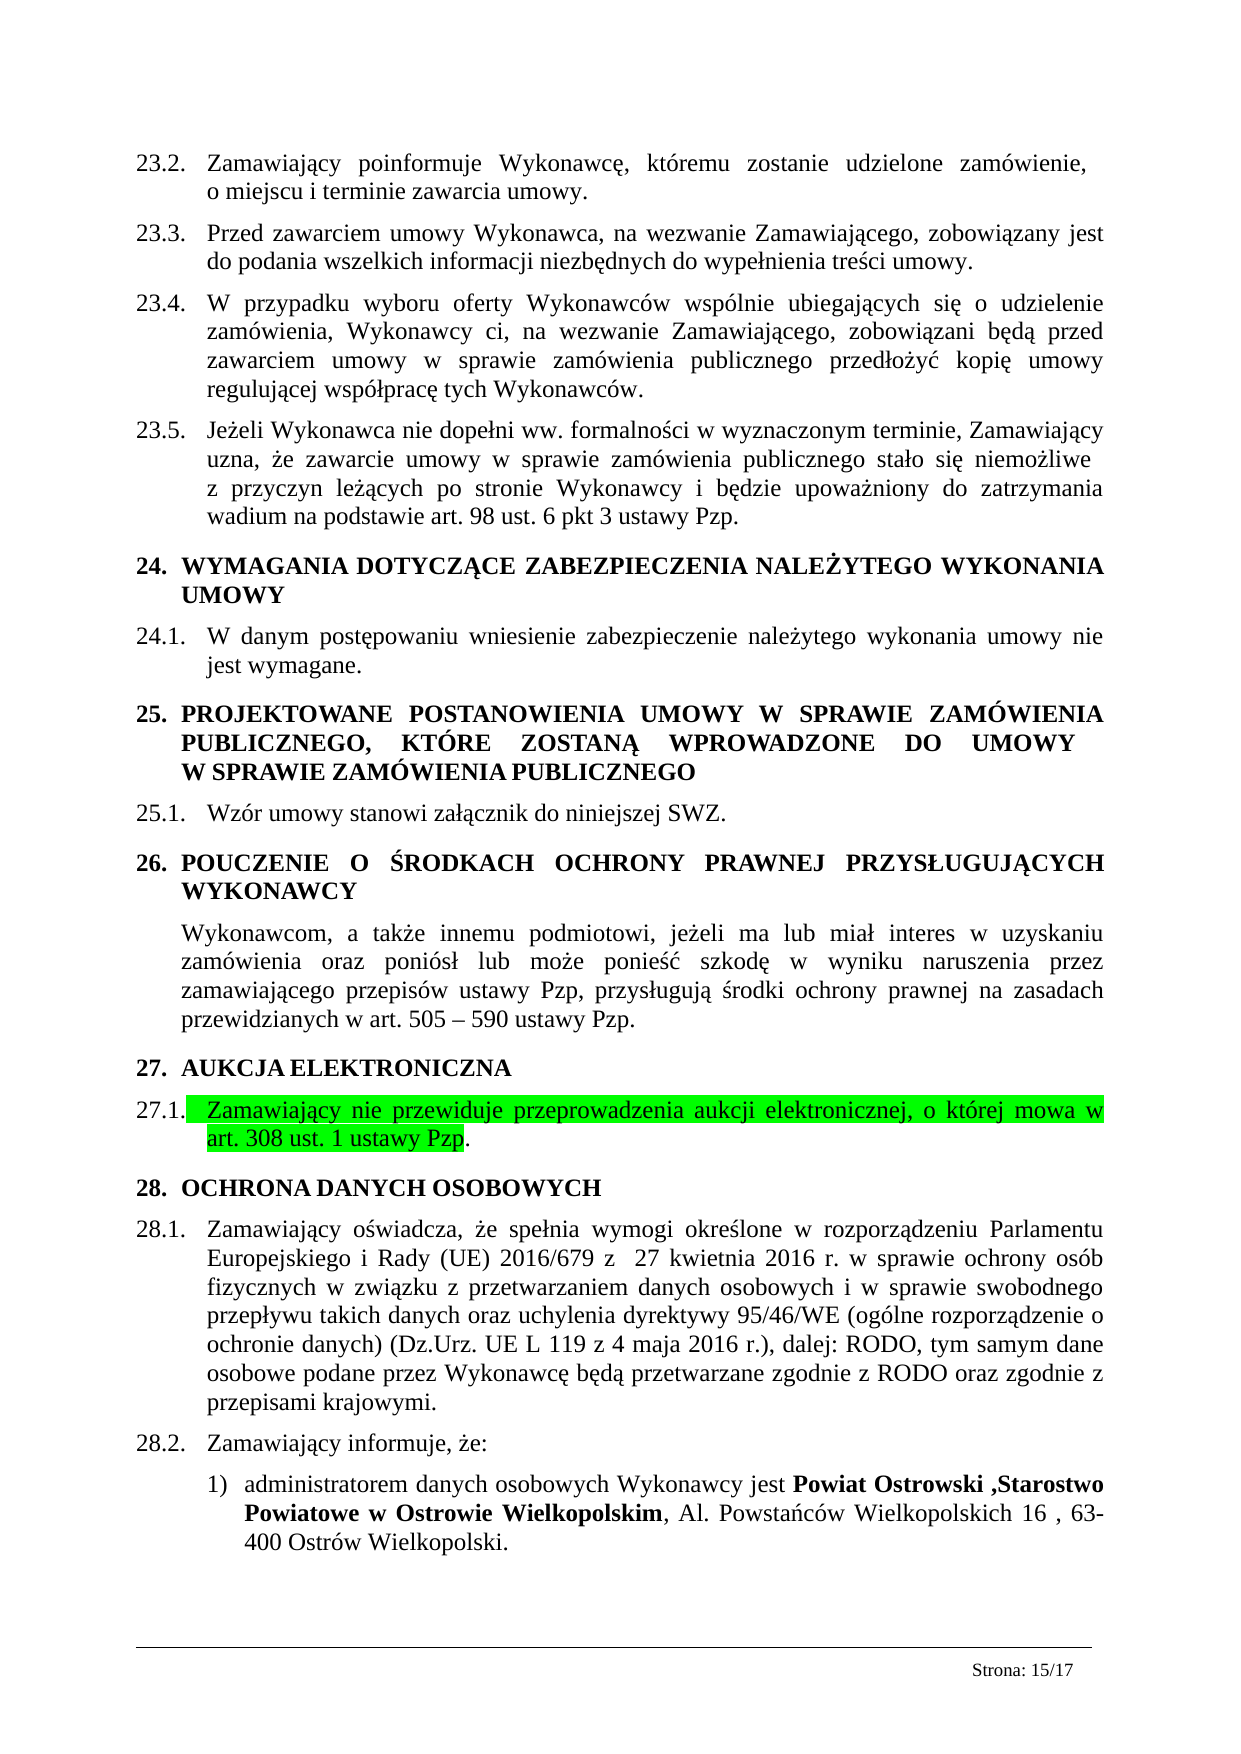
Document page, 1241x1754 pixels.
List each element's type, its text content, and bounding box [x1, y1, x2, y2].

subtitle Ochrona danych osobowych [136, 1173, 1104, 1202]
subtitle W danym postępowaniu wniesienie zabezpieczenie należytego wykonania umowy nie jest wymagane. [136, 621, 1104, 678]
subtitle Wykonawcom, a także innemu podmiotowi, jeżeli ma lub miał interes w uzyskaniu zamówienia oraz poniósł lub może ponieść szkodę w wyniku naruszenia przez zamawiającego przepisów ustawy Pzp, przysługują środki ochrony prawnej na zasadach przewidzianych w art. 505 – 590 ustawy Pzp. [181, 918, 1104, 1033]
subtitle Przed zawarciem umowy Wykonawca, na wezwanie Zamawiającego, zobowiązany jest do podania wszelkich informacji niezbędnych do wypełnienia treści umowy. [136, 218, 1104, 275]
subtitle Zamawiający informuje, że: [136, 1428, 1104, 1457]
subtitle Wzór umowy stanowi załącznik do niniejszej SWZ. [136, 798, 1104, 827]
subtitle administratorem danych osobowych Wykonawcy jest Powiat Ostrowski ,Starostwo Powiatowe w Ostrowie Wielkopolskim, Al. Powstańców Wielkopolskich 16 , 63-400 Ostrów Wielkopolski. [207, 1469, 1104, 1556]
subtitle Pouczenie o środkach ochrony prawnej przysługujących Wykonawcy [136, 848, 1104, 905]
subtitle projektowane postanowienia umowy w sprawie zamówienia publicznego, które zostaną wprowadzone do umowy w sprawie zamówienia publicznego [136, 699, 1104, 786]
subtitle Zamawiający nie przewiduje przeprowadzenia aukcji elektronicznej, o której mowa w art. 308 ust. 1 ustawy Pzp. [136, 1095, 1104, 1152]
subtitle Aukcja elektroniczna [136, 1053, 1104, 1082]
subtitle Wymagania dotyczące zabezpieczenia należytego wykonania umowy [136, 551, 1104, 608]
subtitle Zamawiający poinformuje Wykonawcę, któremu zostanie udzielone zamówienie, o miejscu i terminie zawarcia umowy. [136, 148, 1104, 205]
subtitle Zamawiający oświadcza, że spełnia wymogi określone w rozporządzeniu Parlamentu Europejskiego i Rady (UE) 2016/679 z 27 kwietnia 2016 r. w sprawie ochrony osób fizycznych w związku z przetwarzaniem danych osobowych i w sprawie swobodnego przepływu takich danych oraz uchylenia dyrektywy 95/46/WE (ogólne rozporządzenie o ochronie danych) (Dz.Urz. UE L 119 z 4 maja 2016 r.), dalej: RODO, tym samym dane osobowe podane przez Wykonawcę będą przetwarzane zgodnie z RODO oraz zgodnie z przepisami krajowymi. [136, 1214, 1104, 1416]
subtitle W przypadku wyboru oferty Wykonawców wspólnie ubiegających się o udzielenie zamówienia, Wykonawcy ci, na wezwanie Zamawiającego, zobowiązani będą przed zawarciem umowy w sprawie zamówienia publicznego przedłożyć kopię umowy regulującej współpracę tych Wykonawców. [136, 288, 1104, 403]
subtitle Jeżeli Wykonawca nie dopełni ww. formalności w wyznaczonym terminie, Zamawiający uzna, że zawarcie umowy w sprawie zamówienia publicznego stało się niemożliwe z przyczyn leżących po stronie Wykonawcy i będzie upoważniony do zatrzymania wadium na podstawie art. 98 ust. 6 pkt 3 ustawy Pzp. [136, 415, 1104, 530]
